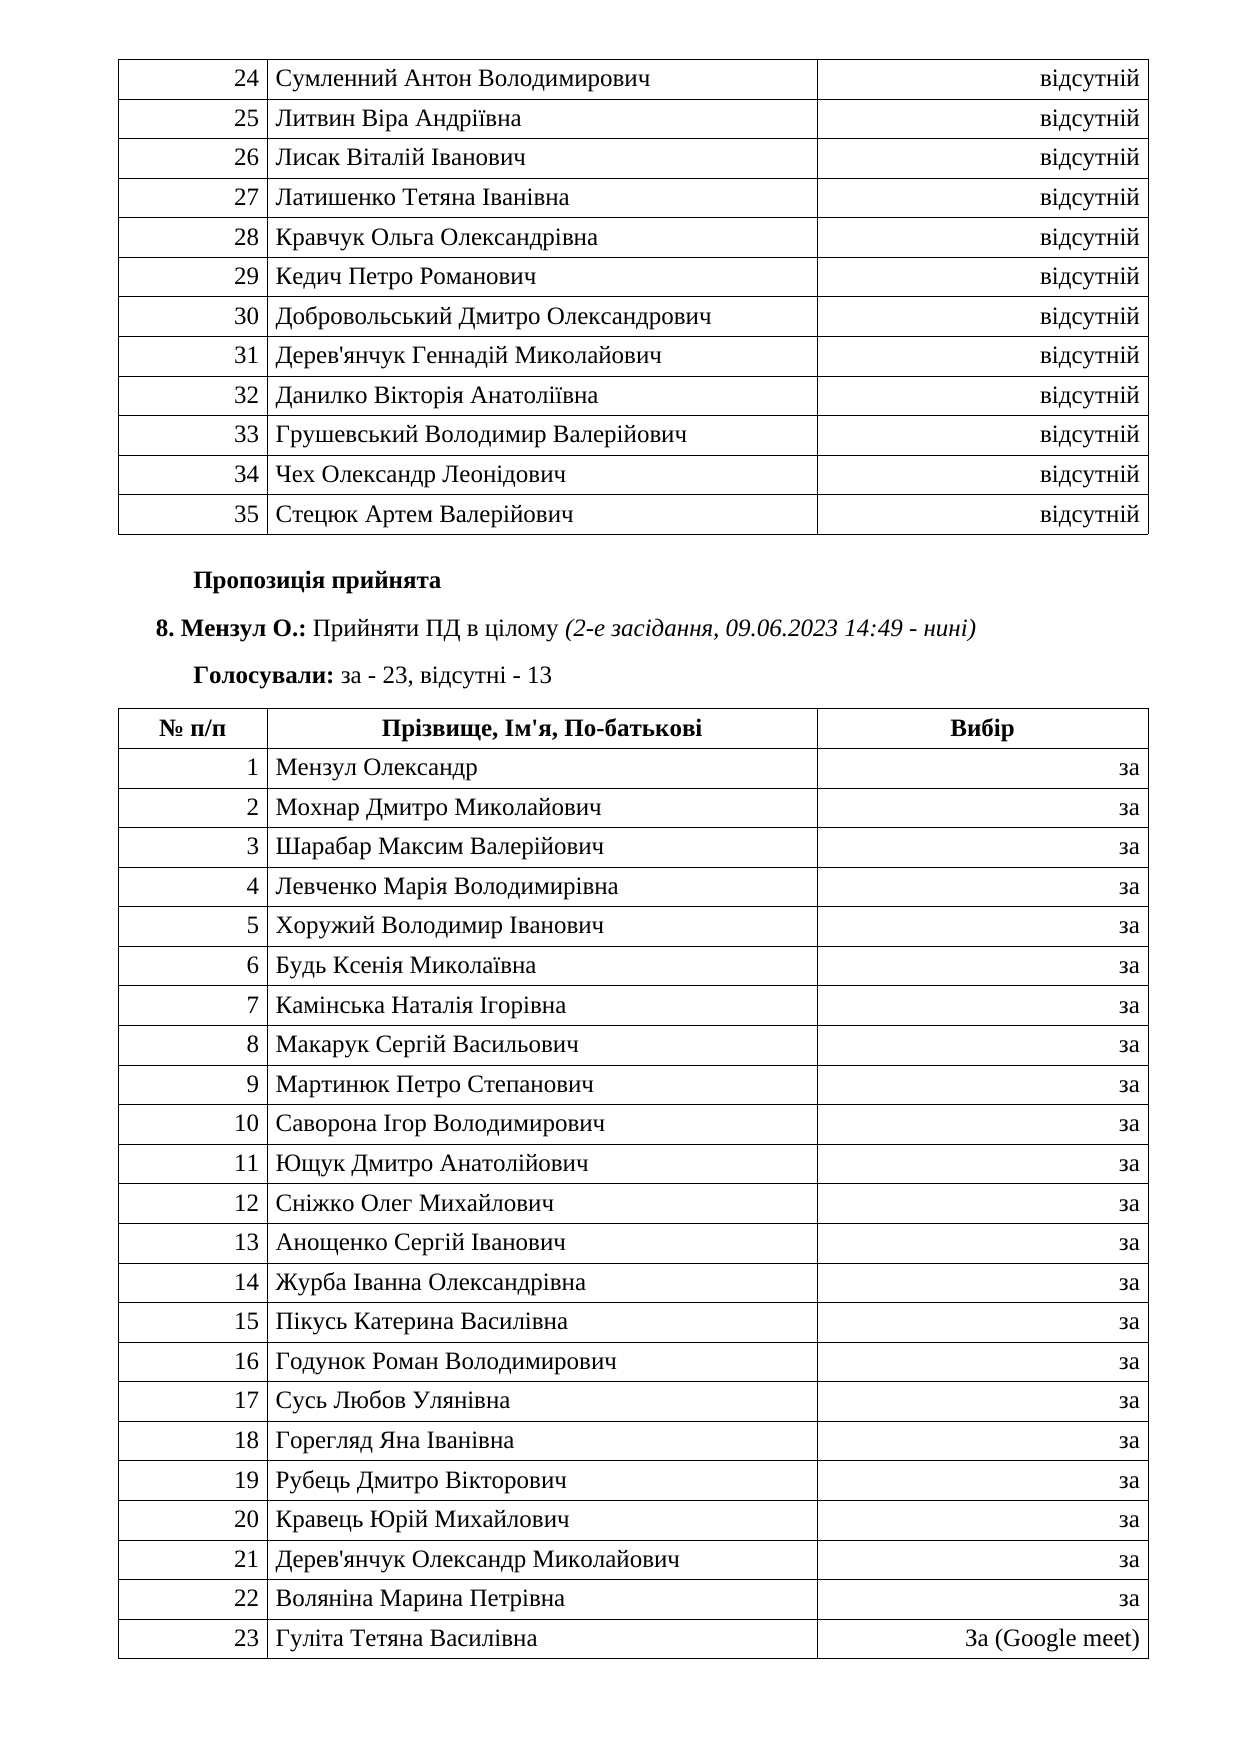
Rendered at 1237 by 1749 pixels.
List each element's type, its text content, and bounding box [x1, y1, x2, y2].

table_cell Саворона Ігор Володимирович [268, 1105, 817, 1144]
table_cell відсутній [818, 139, 1148, 178]
table_cell відсутній [818, 60, 1148, 98]
table_cell 26 [119, 139, 267, 178]
table_cell за [818, 1501, 1148, 1539]
table_cell за [818, 986, 1148, 1025]
table_cell Горегляд Яна Іванівна [268, 1422, 817, 1460]
table_cell за [818, 1422, 1148, 1460]
table_cell Кравчук Ольга Олександрівна [268, 218, 817, 257]
table_cell Сніжко Олег Михайлович [268, 1184, 817, 1223]
table_cell за [818, 1224, 1148, 1262]
table_cell Стецюк Артем Валерійович [268, 495, 817, 534]
table_cell Хоружий Володимир Іванович [268, 907, 817, 946]
table_cell 24 [119, 60, 267, 98]
table_cell Годунок Роман Володимирович [268, 1343, 817, 1381]
table_cell за [818, 1580, 1148, 1619]
table_cell за [818, 1145, 1148, 1183]
table_cell Камінська Наталія Ігорівна [268, 986, 817, 1025]
table_cell 28 [119, 218, 267, 257]
table_cell 22 [119, 1580, 267, 1619]
table_cell За (Google meet) [818, 1620, 1148, 1658]
table_cell відсутній [818, 179, 1148, 217]
table_cell 34 [119, 456, 267, 494]
table_cell 33 [119, 416, 267, 455]
table_cell за [818, 1382, 1148, 1421]
table_cell Левченко Марія Володимирівна [268, 868, 817, 906]
table_cell Добровольський Дмитро Олександрович [268, 297, 817, 336]
table_cell 30 [119, 297, 267, 336]
table_cell за [818, 1541, 1148, 1579]
table_cell 20 [119, 1501, 267, 1539]
table_cell відсутній [818, 416, 1148, 455]
table_cell за [818, 1461, 1148, 1500]
table_cell 15 [119, 1303, 267, 1342]
table_cell за [818, 1264, 1148, 1302]
table_cell 5 [119, 907, 267, 946]
table_cell Чех Олександр Леонідович [268, 456, 817, 494]
table_cell 10 [119, 1105, 267, 1144]
table_cell 16 [119, 1343, 267, 1381]
table_cell відсутній [818, 337, 1148, 376]
table_cell 18 [119, 1422, 267, 1460]
table_cell 11 [119, 1145, 267, 1183]
table_cell 23 [119, 1620, 267, 1658]
table_cell Будь Ксенія Миколаївна [268, 947, 817, 985]
table_cell Сусь Любов Улянівна [268, 1382, 817, 1421]
table_cell 8 [119, 1026, 267, 1064]
table_cell відсутній [818, 495, 1148, 534]
table_cell за [818, 789, 1148, 827]
table_cell Литвин Віра Андріївна [268, 100, 817, 138]
table_cell 12 [119, 1184, 267, 1223]
table_cell за [818, 1343, 1148, 1381]
table_cell відсутній [818, 258, 1148, 296]
table_header № п/п [119, 709, 267, 748]
table_cell Пікусь Катерина Василівна [268, 1303, 817, 1342]
table_cell Шарабар Максим Валерійович [268, 828, 817, 867]
table_cell за [818, 868, 1148, 906]
table_cell за [818, 907, 1148, 946]
table_cell за [818, 1026, 1148, 1064]
table_cell 13 [119, 1224, 267, 1262]
table_cell Макарук Сергій Васильович [268, 1026, 817, 1064]
table_cell 14 [119, 1264, 267, 1302]
table_cell Мартинюк Петро Степанович [268, 1066, 817, 1104]
table_cell відсутній [818, 456, 1148, 494]
table_cell Дерев'янчук Олександр Миколайович [268, 1541, 817, 1579]
table_cell Ющук Дмитро Анатолійович [268, 1145, 817, 1183]
table_cell Гуліта Тетяна Василівна [268, 1620, 817, 1658]
table_cell Воляніна Марина Петрівна [268, 1580, 817, 1619]
table_cell 19 [119, 1461, 267, 1500]
table_cell Дерев'янчук Геннадій Миколайович [268, 337, 817, 376]
table_cell 1 [119, 749, 267, 787]
table_cell Мохнар Дмитро Миколайович [268, 789, 817, 827]
table_cell Мензул Олександр [268, 749, 817, 787]
table_cell 7 [119, 986, 267, 1025]
table_cell за [818, 1105, 1148, 1144]
table_cell 35 [119, 495, 267, 534]
text Пропозиція прийнята [193, 535, 1148, 594]
table_cell 4 [119, 868, 267, 906]
table_cell Рубець Дмитро Вікторович [268, 1461, 817, 1500]
table_cell Сумленний Антон Володимирович [268, 60, 817, 98]
table_cell відсутній [818, 297, 1148, 336]
table_cell відсутній [818, 218, 1148, 257]
table_cell Латишенко Тетяна Іванівна [268, 179, 817, 217]
table_cell 3 [119, 828, 267, 867]
table_header Прізвище, Ім'я, По-батькові [268, 709, 817, 748]
table_cell 25 [119, 100, 267, 138]
table_cell Данилко Вікторія Анатоліївна [268, 377, 817, 415]
table_cell відсутній [818, 377, 1148, 415]
table_cell Кедич Петро Романович [268, 258, 817, 296]
table_cell 29 [119, 258, 267, 296]
table_cell за [818, 1303, 1148, 1342]
table_cell 21 [119, 1541, 267, 1579]
table_cell 31 [119, 337, 267, 376]
table_cell за [818, 947, 1148, 985]
table_cell 2 [119, 789, 267, 827]
table_cell 32 [119, 377, 267, 415]
text Голосували: за - 23, відсутні - 13 [193, 661, 1148, 689]
table_cell за [818, 1066, 1148, 1104]
table_cell 6 [119, 947, 267, 985]
table_cell за [818, 1184, 1148, 1223]
table_cell Грушевський Володимир Валерійович [268, 416, 817, 455]
table_cell 27 [119, 179, 267, 217]
table_cell 17 [119, 1382, 267, 1421]
table_cell Журба Іванна Олександрівна [268, 1264, 817, 1302]
table_cell Лисак Віталій Іванович [268, 139, 817, 178]
table_cell відсутній [818, 100, 1148, 138]
table_cell Анощенко Сергій Іванович [268, 1224, 817, 1262]
table_cell за [818, 749, 1148, 787]
table_header Вибір [818, 709, 1148, 748]
table_cell Кравець Юрій Михайлович [268, 1501, 817, 1539]
table_cell 9 [119, 1066, 267, 1104]
table_cell за [818, 828, 1148, 867]
text 8. Мензул О.: Прийняти ПД в цілому (2-е засідання, 09.06.2023 14:49 - нині) [156, 613, 1148, 642]
